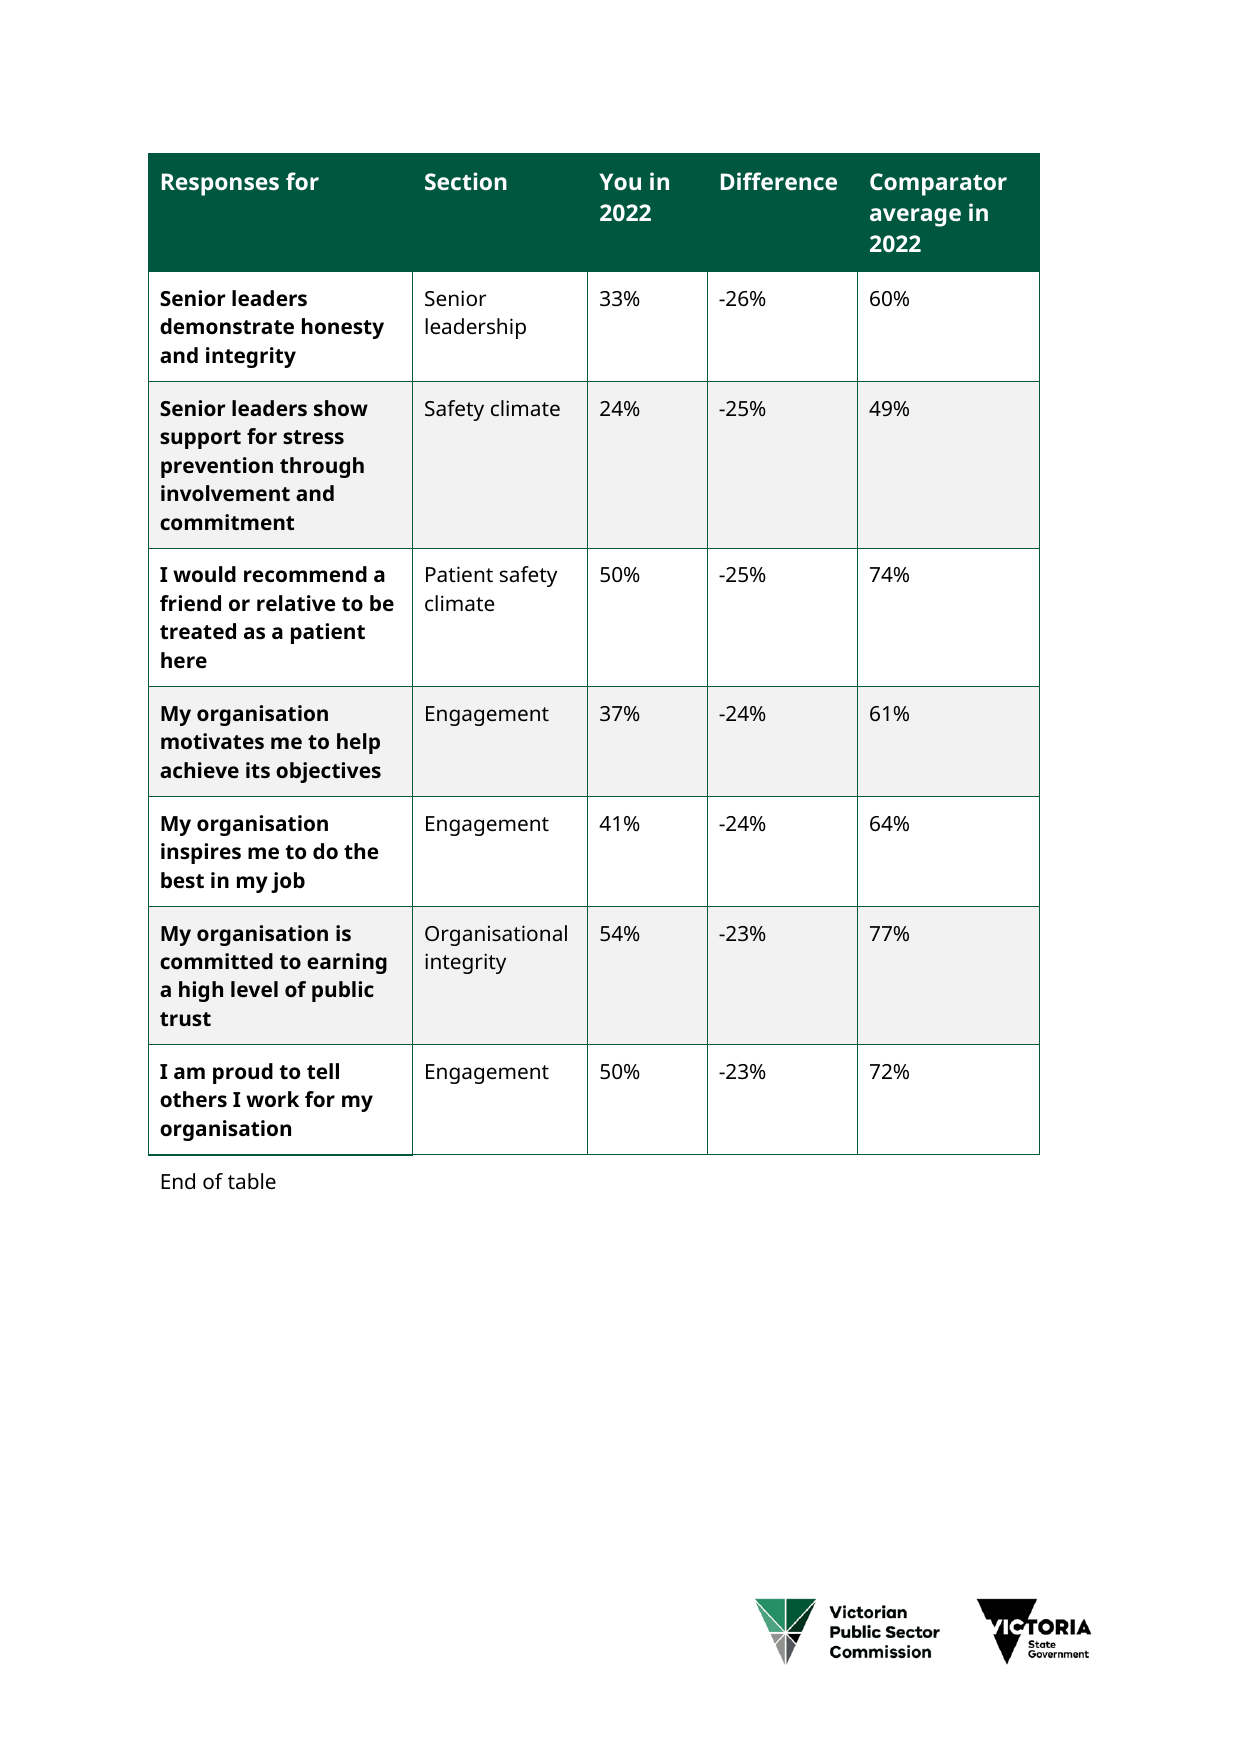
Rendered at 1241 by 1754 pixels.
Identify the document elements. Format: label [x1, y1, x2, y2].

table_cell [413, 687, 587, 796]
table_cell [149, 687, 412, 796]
picture [754, 1598, 1093, 1666]
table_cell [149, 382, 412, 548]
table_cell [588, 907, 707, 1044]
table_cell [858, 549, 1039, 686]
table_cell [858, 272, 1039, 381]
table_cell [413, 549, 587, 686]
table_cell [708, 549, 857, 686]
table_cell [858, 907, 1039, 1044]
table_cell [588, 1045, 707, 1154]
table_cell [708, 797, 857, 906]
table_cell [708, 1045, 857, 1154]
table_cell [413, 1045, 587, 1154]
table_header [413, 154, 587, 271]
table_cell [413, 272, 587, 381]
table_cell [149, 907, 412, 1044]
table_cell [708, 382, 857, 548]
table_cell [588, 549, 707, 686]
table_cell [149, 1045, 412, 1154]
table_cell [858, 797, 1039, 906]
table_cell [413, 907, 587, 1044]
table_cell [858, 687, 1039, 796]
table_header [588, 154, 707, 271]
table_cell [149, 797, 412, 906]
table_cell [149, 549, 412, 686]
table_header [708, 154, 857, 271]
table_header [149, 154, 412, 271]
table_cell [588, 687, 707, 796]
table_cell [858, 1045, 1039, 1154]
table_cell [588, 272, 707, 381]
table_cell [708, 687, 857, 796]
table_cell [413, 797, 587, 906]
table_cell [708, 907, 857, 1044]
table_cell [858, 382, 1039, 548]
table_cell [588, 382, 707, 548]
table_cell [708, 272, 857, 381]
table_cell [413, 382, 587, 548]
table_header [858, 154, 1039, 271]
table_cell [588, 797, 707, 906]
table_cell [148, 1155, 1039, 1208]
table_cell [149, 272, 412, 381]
